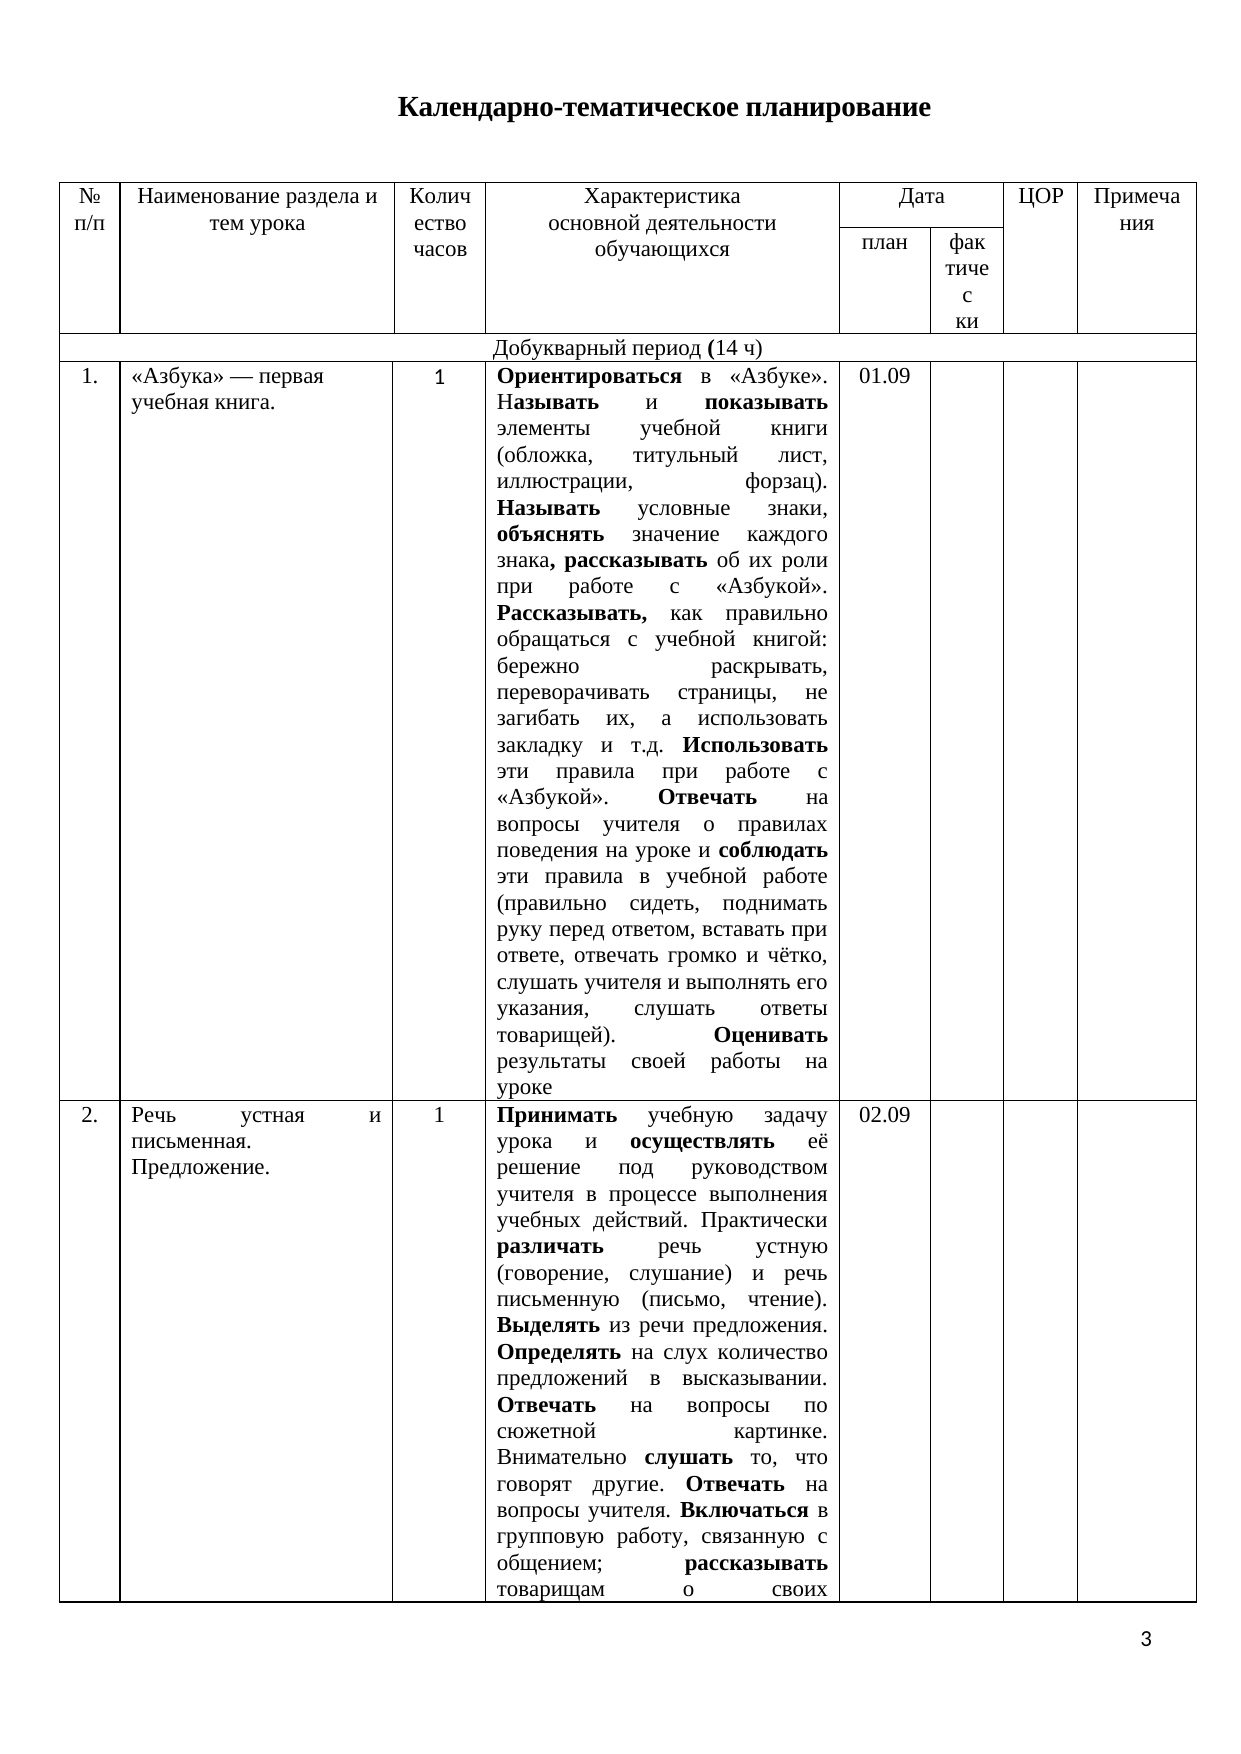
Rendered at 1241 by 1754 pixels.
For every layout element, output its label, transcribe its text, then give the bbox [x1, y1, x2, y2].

table_header Примечания [1078, 183, 1196, 333]
table_cell [1078, 1101, 1196, 1601]
table_cell 01.09 [840, 362, 930, 1100]
table_cell [931, 362, 1003, 1100]
table_cell [1004, 1101, 1077, 1601]
table_header Дата [840, 183, 1003, 227]
table_cell Добукварный период (14 ч) [60, 334, 1196, 361]
table_cell план [840, 228, 930, 333]
table_cell 1 [393, 362, 485, 1100]
table_cell Ориентироваться в «Азбуке». Называть и показывать элементы учебной книги (обложка, титульный лист, иллюстрации, форзац). Называть условные знаки, объяснять значение каждого знака, рассказывать об их роли при работе с «Азбукой». Рассказывать, как правильно обращаться с учебной книгой: бережно раскрывать, переворачивать страницы, не загибать их, а использовать закладку и т.д. Использовать эти правила при работе с «Азбукой». Отвечать на вопросы учителя о правилах поведения на уроке и соблюдать эти правила в учебной работе (правильно сидеть, поднимать руку перед ответом, вставать при ответе, отвечать громко и чётко, слушать учителя и выполнять его указания, слушать ответы товарищей). Оценивать результаты своей работы на уроке [486, 362, 839, 1100]
table_cell фак тичес ки [931, 228, 1003, 333]
table_header Характеристика основной деятельности обучающихся [486, 183, 839, 333]
table_cell [931, 1101, 1003, 1601]
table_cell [121, 1101, 392, 1601]
text Календарно-тематическое планирование [177, 89, 1152, 122]
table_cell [486, 1101, 839, 1601]
table_header ЦОР [1004, 183, 1077, 333]
table_cell 02.09 [840, 1101, 930, 1601]
table_header Количество часов [395, 183, 485, 333]
table_cell 1. [60, 362, 119, 1100]
table_header № п/п [60, 183, 119, 333]
table_cell 1 [393, 1101, 485, 1601]
table_cell [1078, 362, 1196, 1100]
table_header Наименование раздела и тем урока [121, 183, 394, 333]
table_cell 2. [60, 1101, 119, 1601]
table_cell «Азбука» — первая учебная книга. [121, 362, 392, 1100]
table_cell [1004, 362, 1077, 1100]
